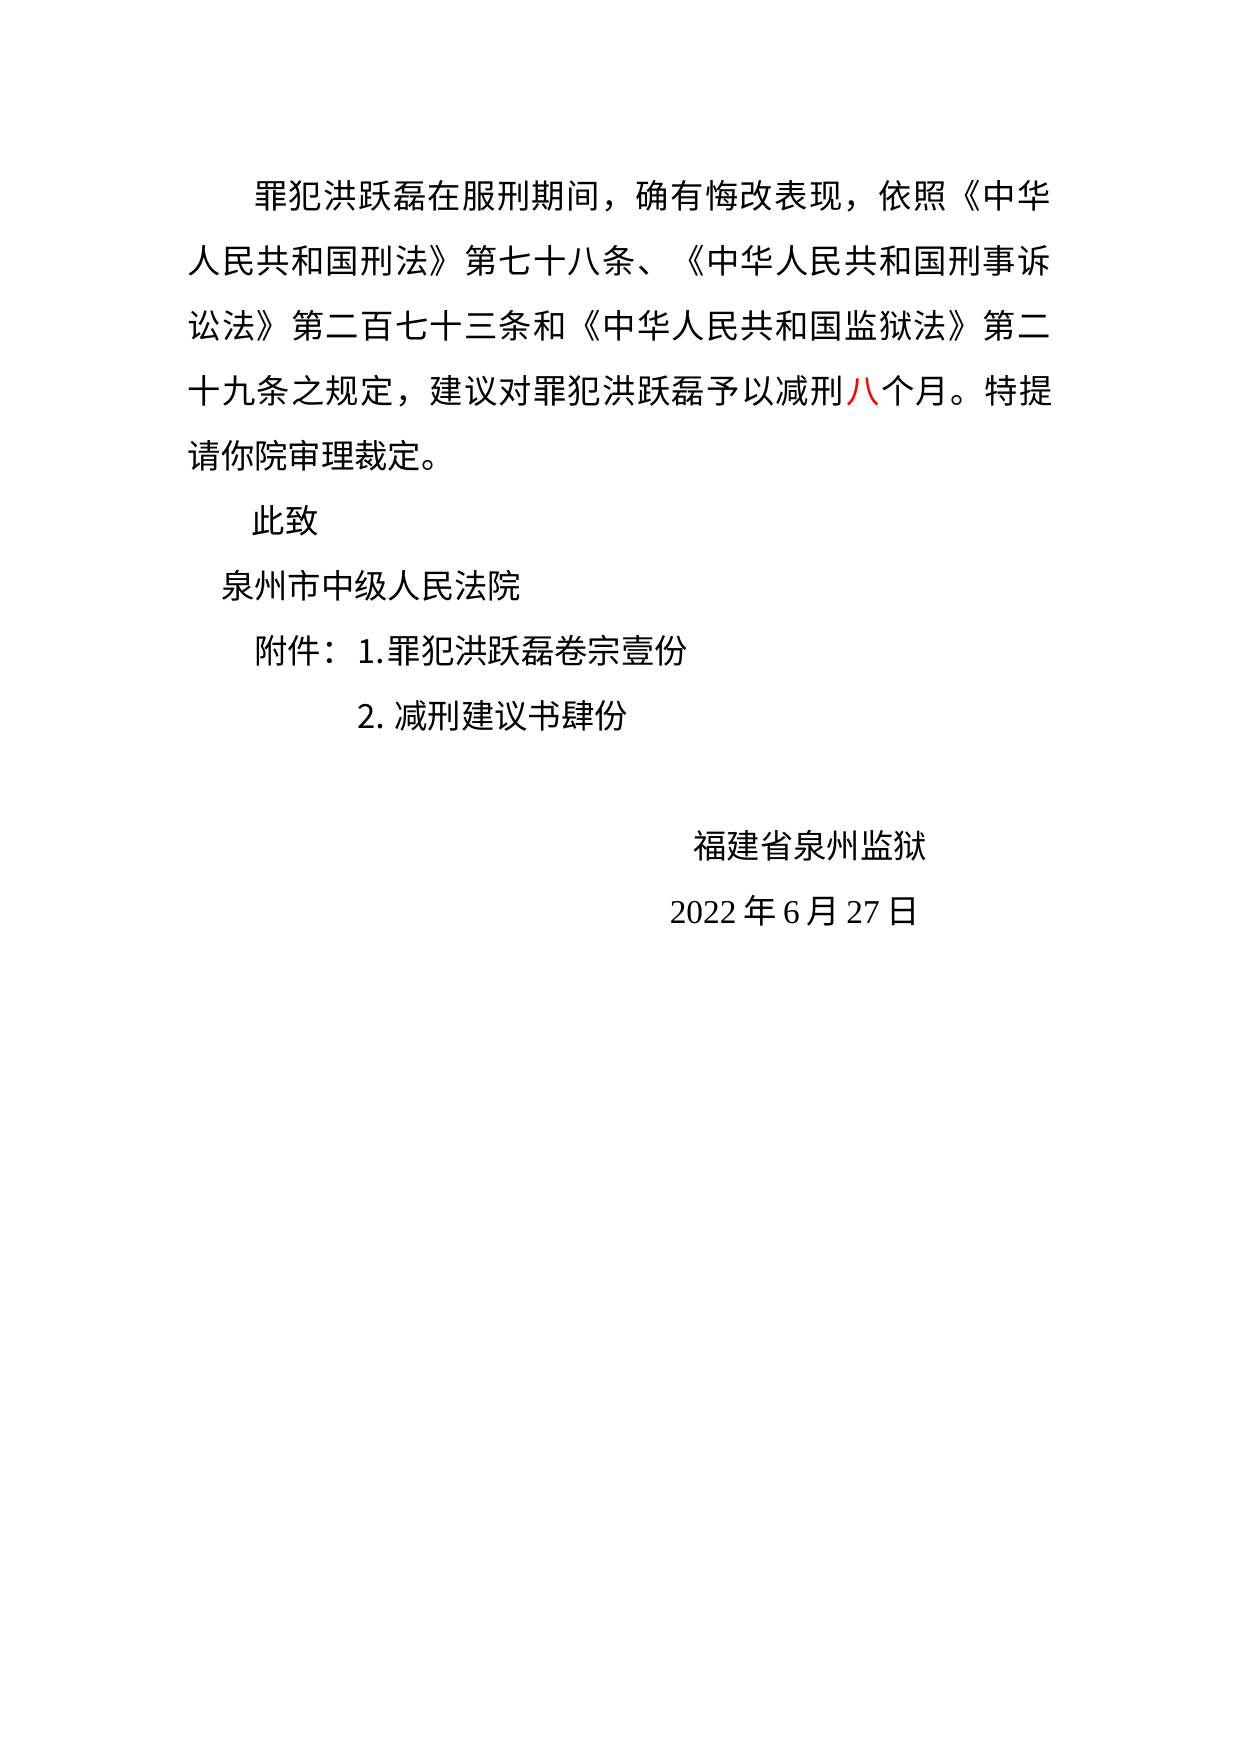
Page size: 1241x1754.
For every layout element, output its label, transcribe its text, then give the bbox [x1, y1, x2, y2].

text ⒉减刑建议书肆份 [187, 682, 1058, 747]
text 罪犯洪跃磊在服刑期间，确有悔改表现，依照《中华人民共和国刑法》第七十八条、《中华人民共和国刑事诉讼法》第二百七十三条和《中华人民共和国监狱法》第二十九条之规定，建议对罪犯洪跃磊予以减刑八个月。特提请你院审理裁定。 [187, 162, 1053, 487]
text 此致 [187, 487, 1058, 552]
text 附件：⒈罪犯洪跃磊卷宗壹份 [187, 617, 1053, 682]
text 泉州市中级人民法院 [187, 552, 1058, 617]
text 2022年6月27日 [187, 877, 919, 942]
text 福建省泉州监狱 [187, 812, 926, 877]
